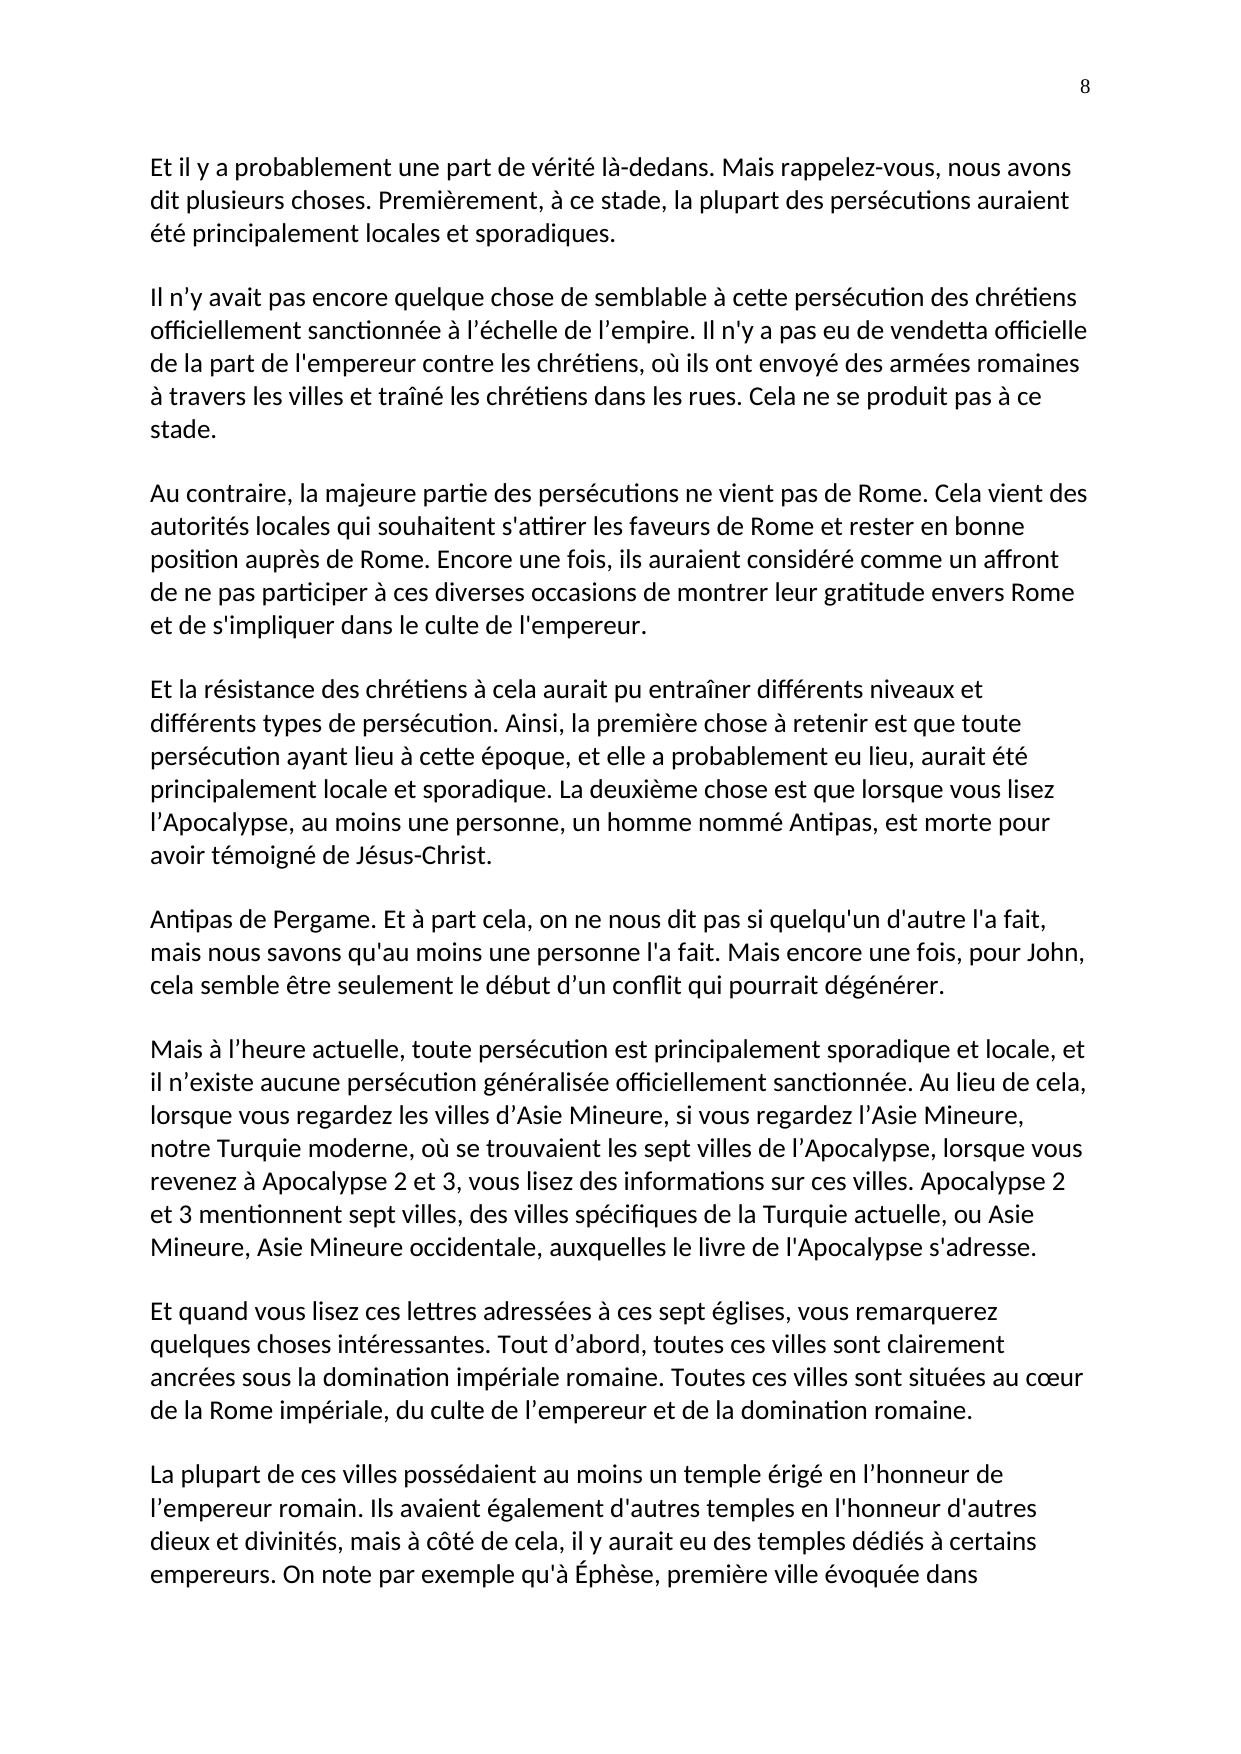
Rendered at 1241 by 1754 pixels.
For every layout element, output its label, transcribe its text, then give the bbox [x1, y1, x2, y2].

text Et quand vous lisez ces lettres adressées à ces sept églises, vous remarquerez quelques choses intéressantes. Tout d’abord, toutes ces villes sont clairement ancrées sous la domination impériale romaine. Toutes ces villes sont situées au cœur de la Rome impériale, du culte de l’empereur et de la domination romaine. [150, 1294, 1090, 1427]
text Et la résistance des chrétiens à cela aurait pu entraîner différents niveaux et différents types de persécution. Ainsi, la première chose à retenir est que toute persécution ayant lieu à cette époque, et elle a probablement eu lieu, aurait été principalement locale et sporadique. La deuxième chose est que lorsque vous lisez l’Apocalypse, au moins une personne, un homme nommé Antipas, est morte pour avoir témoigné de Jésus-Christ. [150, 673, 1090, 871]
text Il n’y avait pas encore quelque chose de semblable à cette persécution des chrétiens officiellement sanctionnée à l’échelle de l’empire. Il n'y a pas eu de vendetta officielle de la part de l'empereur contre les chrétiens, où ils ont envoyé des armées romaines à travers les villes et traîné les chrétiens dans les rues. Cela ne se produit pas à ce stade. [150, 280, 1090, 445]
text Antipas de Pergame. Et à part cela, on ne nous dit pas si quelqu'un d'autre l'a fait, mais nous savons qu'au moins une personne l'a fait. Mais encore une fois, pour John, cela semble être seulement le début d’un conflit qui pourrait dégénérer. [150, 902, 1090, 1001]
text Mais à l’heure actuelle, toute persécution est principalement sporadique et locale, et il n’existe aucune persécution généralisée officiellement sanctionnée. Au lieu de cela, lorsque vous regardez les villes d’Asie Mineure, si vous regardez l’Asie Mineure, notre Turquie moderne, où se trouvaient les sept villes de l’Apocalypse, lorsque vous revenez à Apocalypse 2 et 3, vous lisez des informations sur ces villes. Apocalypse 2 et 3 mentionnent sept villes, des villes spécifiques de la Turquie actuelle, ou Asie Mineure, Asie Mineure occidentale, auxquelles le livre de l'Apocalypse s'adresse. [150, 1032, 1090, 1263]
text Au contraire, la majeure partie des persécutions ne vient pas de Rome. Cela vient des autorités locales qui souhaitent s'attirer les faveurs de Rome et rester en bonne position auprès de Rome. Encore une fois, ils auraient considéré comme un affront de ne pas participer à ces diverses occasions de montrer leur gratitude envers Rome et de s'impliquer dans le culte de l'empereur. [150, 476, 1090, 642]
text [150, 1458, 1090, 1590]
text Et il y a probablement une part de vérité là-dedans. Mais rappelez-vous, nous avons dit plusieurs choses. Premièrement, à ce stade, la plupart des persécutions auraient été principalement locales et sporadiques. [150, 150, 1090, 249]
